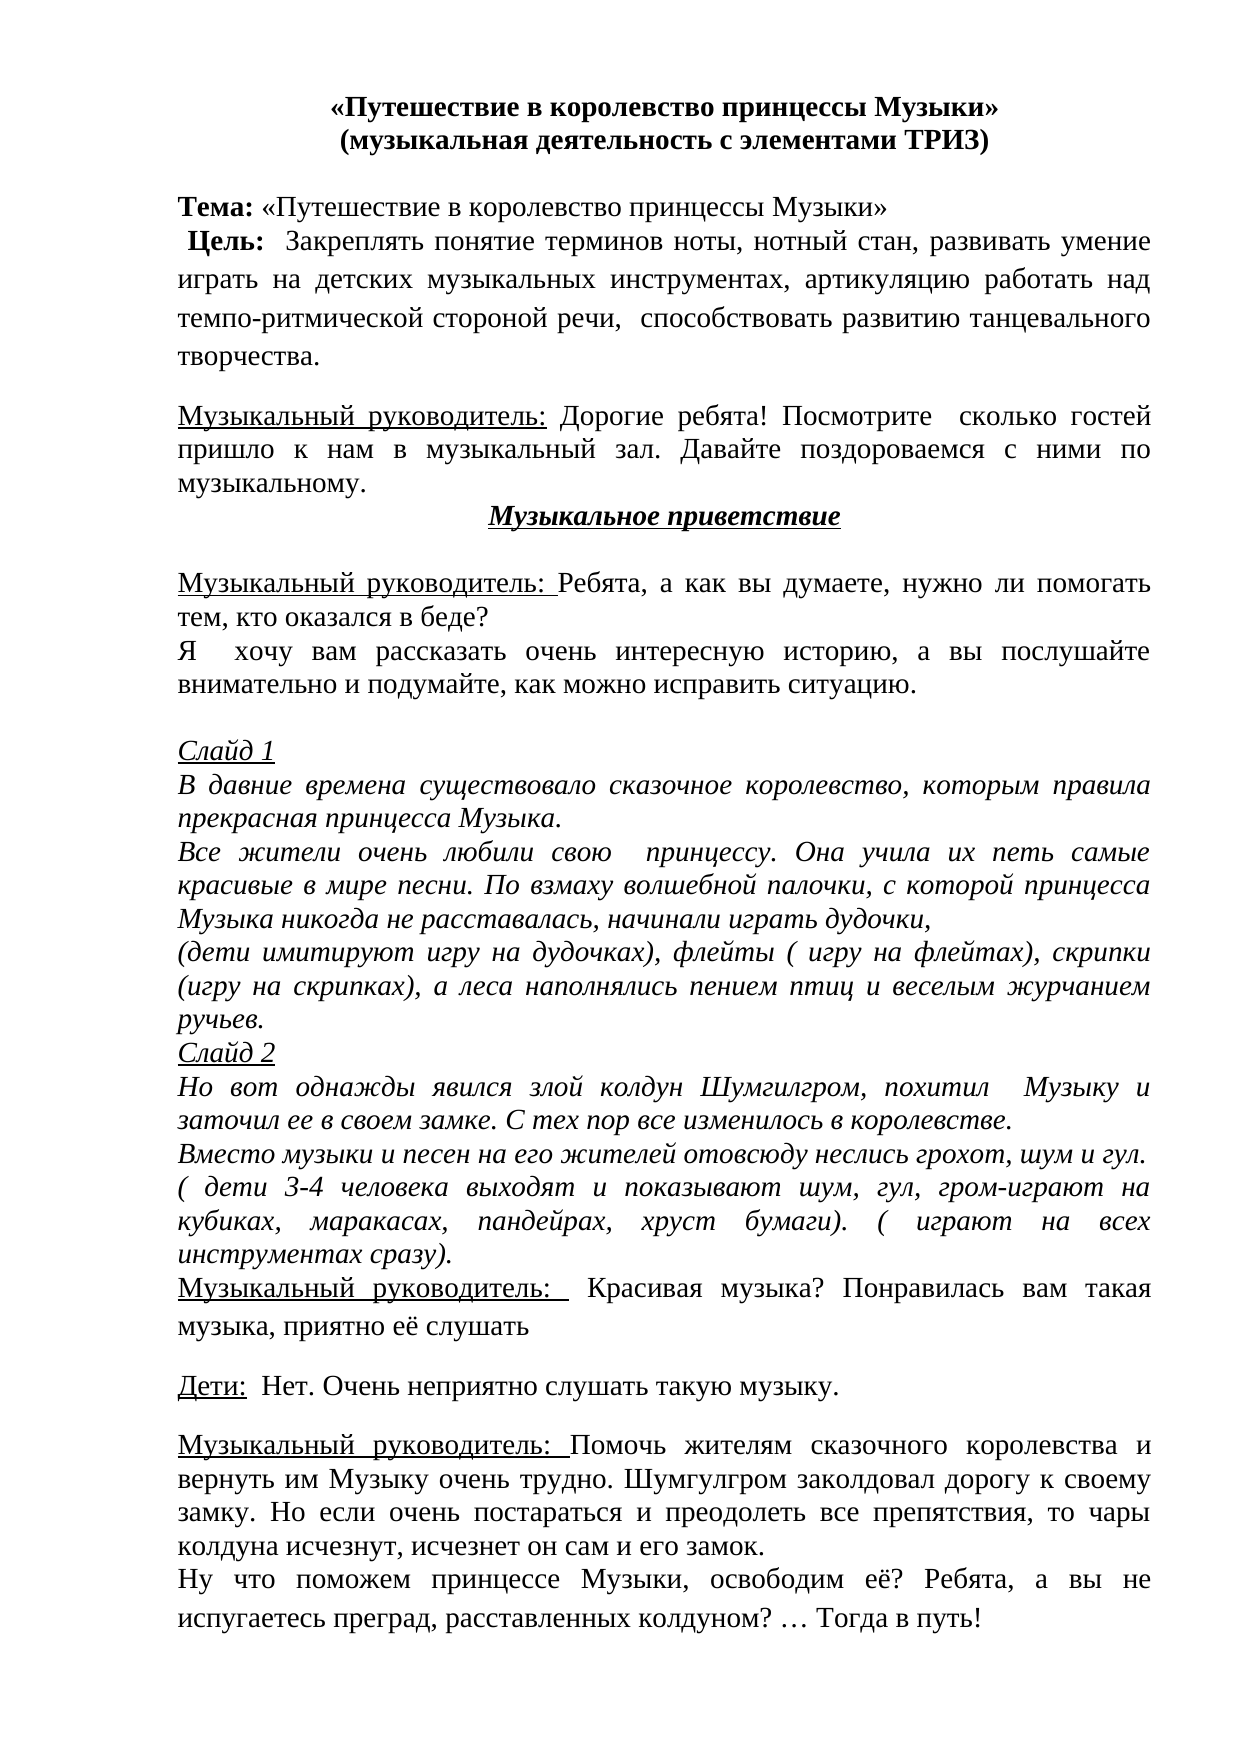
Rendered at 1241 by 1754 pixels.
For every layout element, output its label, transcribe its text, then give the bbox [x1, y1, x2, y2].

text (дети имитируют игру на дудочках), флейты ( игру на флейтах), скрипки (игру на скрипках), а леса наполнялись пением птиц и веселым журчанием ручьев. [177, 934, 1152, 1035]
text Музыкальный руководитель: Ребята, а как вы думаете, нужно ли помогать тем, кто оказался в беде? [177, 566, 1152, 633]
text Слайд 1 [177, 733, 1152, 767]
text Слайд 2 [177, 1035, 1152, 1069]
text Вместо музыки и песен на его жителей отовсюду неслись грохот, шум и гул. [177, 1136, 1152, 1169]
text Тема: «Путешествие в королевство принцессы Музыки» [177, 189, 1152, 223]
text Все жители очень любили свою принцессу. Она учила их петь самые красивые в мире песни. По взмаху волшебной палочки, с которой принцесса Музыка никогда не расставалась, начинали играть дудочки, [177, 834, 1152, 934]
text Я хочу вам рассказать очень интересную историю, а вы послушайте внимательно и подумайте, как можно исправить ситуацию. [177, 633, 1152, 700]
text Дети: Нет. Очень неприятно слушать такую музыку. [177, 1368, 1152, 1401]
text В давние времена существовало сказочное королевство, которым правила прекрасная принцесса Музыка. [177, 767, 1152, 834]
text Музыкальный руководитель: Помочь жителям сказочного королевства и вернуть им Музыку очень трудно. Шумгулгром заколдовал дорогу к своему замку. Но если очень постараться и преодолеть все препятствия, то чары колдуна исчезнут, исчезнет он сам и его замок. [177, 1427, 1152, 1561]
text Музыкальное приветствие [177, 498, 1152, 532]
text (музыкальная деятельность с элементами ТРИЗ) [177, 122, 1152, 156]
text Но вот однажды явился злой колдун Шумгилгром, похитил Музыку и заточил ее в своем замке. С тех пор все изменилось в королевстве. [177, 1069, 1152, 1136]
text ( дети 3-4 человека выходят и показывают шум, гул, гром-играют на кубиках, маракасах, пандейрах, хруст бумаги). ( играют на всех инструментах сразу). [177, 1169, 1152, 1270]
text Ну что поможем принцессе Музыки, освободим её? Ребята, а вы не испугаетесь преград, расставленных колдуном? … Тогда в путь! [177, 1561, 1152, 1633]
text «Путешествие в королевство принцессы Музыки» [177, 89, 1152, 122]
text Цель: Закреплять понятие терминов ноты, нотный стан, развивать умение играть на детских музыкальных инструментах, артикуляцию работать над темпо-ритмической стороной речи, способствовать развитию танцевального творчества. [177, 223, 1152, 372]
text Музыкальный руководитель: Дорогие ребята! Посмотрите сколько гостей пришло к нам в музыкальный зал. Давайте поздороваемся с ними по музыкальному. [177, 398, 1152, 498]
text Музыкальный руководитель: Красивая музыка? Понравилась вам такая музыка, приятно её слушать [177, 1270, 1152, 1342]
